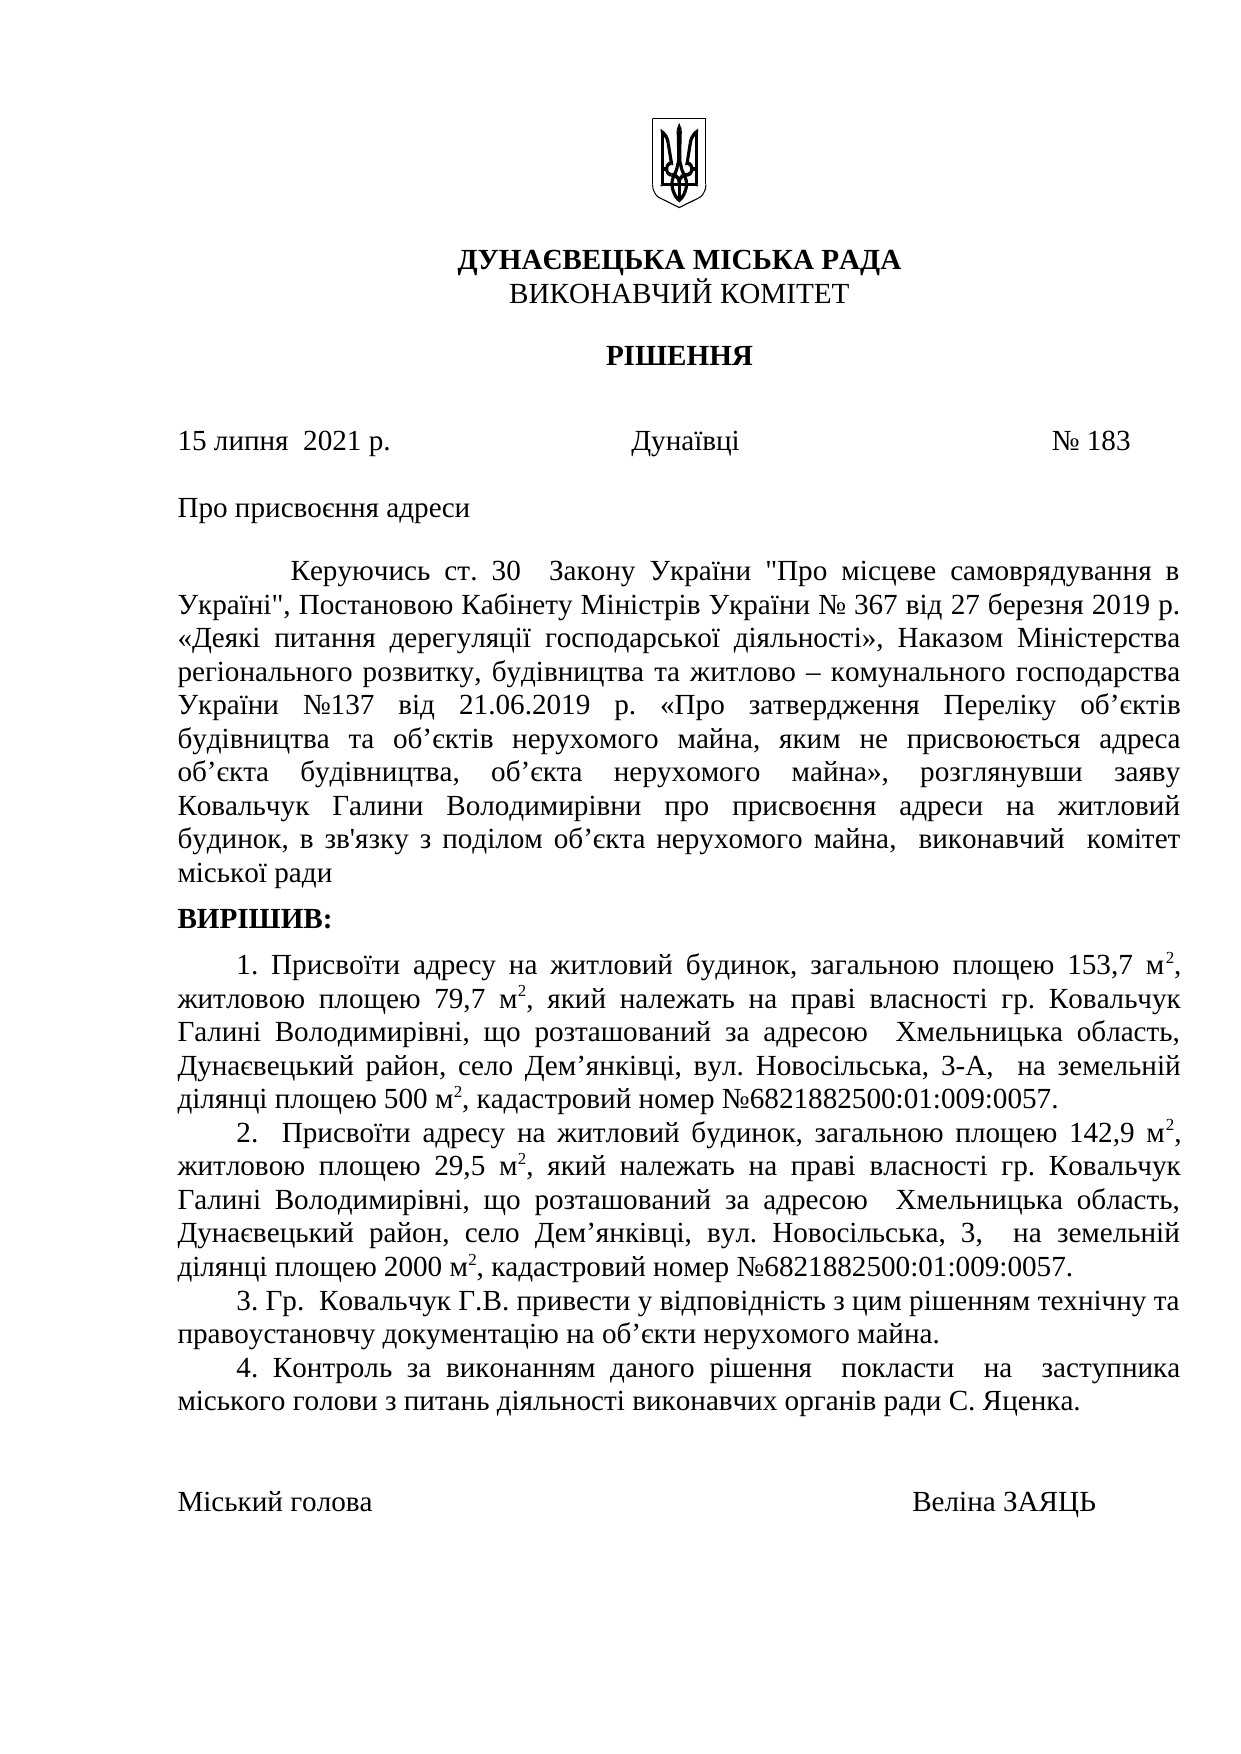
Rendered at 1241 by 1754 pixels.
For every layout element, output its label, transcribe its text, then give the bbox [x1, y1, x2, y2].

text ВИРІШИВ: [177, 901, 1181, 935]
text ВИКОНАВЧИЙ КОМІТЕТ [177, 276, 1181, 309]
text 2. Присвоїти адресу на житловий будинок, загальною площею 142,9 м2, житловою площею 29,5 м2, який належать на праві власності гр. Ковальчук Галині Володимирівні, що розташований за адресою Хмельницька область, Дунаєвецький район, село Дем’янківці, вул. Новосільська, 3, на земельній ділянці площею 2000 м2, кадастровий номер №6821882500:01:009:0057. [177, 1115, 1181, 1283]
text 3. Гр. Ковальчук Г.В. привести у відповідність з цим рішенням технічну та правоустановчу документацію на об’єкти нерухомого майна. [177, 1283, 1181, 1350]
text Міський голова Веліна ЗАЯЦЬ [177, 1484, 1181, 1517]
text 15 липня 2021 р. Дунаївці № 183 [177, 423, 1181, 457]
text 4. Контроль за виконанням даного рішення покласти на заступника міського голови з питань діяльності виконавчих органів ради С. Яценка. [177, 1350, 1181, 1417]
text Керуючись ст. 30 Закону України "Про місцеве самоврядування в Україні", Постановою Кабінету Міністрів України № 367 від 27 березня 2019 р. «Деякі питання дерегуляції господарської діяльності», Наказом Міністерства регіонального розвитку, будівництва та житлово – комунального господарства України №137 від 21.06.2019 р. «Про затвердження Переліку об’єктів будівництва та об’єктів нерухомого майна, яким не присвоюється адреса об’єкта будівництва, об’єкта нерухомого майна», розглянувши заяву Ковальчук Галини Володимирівни про присвоєння адреси на житловий будинок, в зв'язку з поділом об’єкта нерухомого майна, виконавчий комітет міської ради [177, 553, 1181, 889]
text РІШЕННЯ [177, 338, 1181, 372]
text 1. Присвоїти адресу на житловий будинок, загальною площею 153,7 м2, житловою площею 79,7 м2, який належать на праві власності гр. Ковальчук Галині Володимирівні, що розташований за адресою Хмельницька область, Дунаєвецький район, село Дем’янківці, вул. Новосільська, 3-А, на земельній ділянці площею 500 м2, кадастровий номер №6821882500:01:009:0057. [177, 947, 1181, 1115]
text ДУНАЄВЕЦЬКА МІСЬКА РАДА [177, 242, 1181, 276]
text Про присвоєння адреси [177, 491, 1181, 524]
